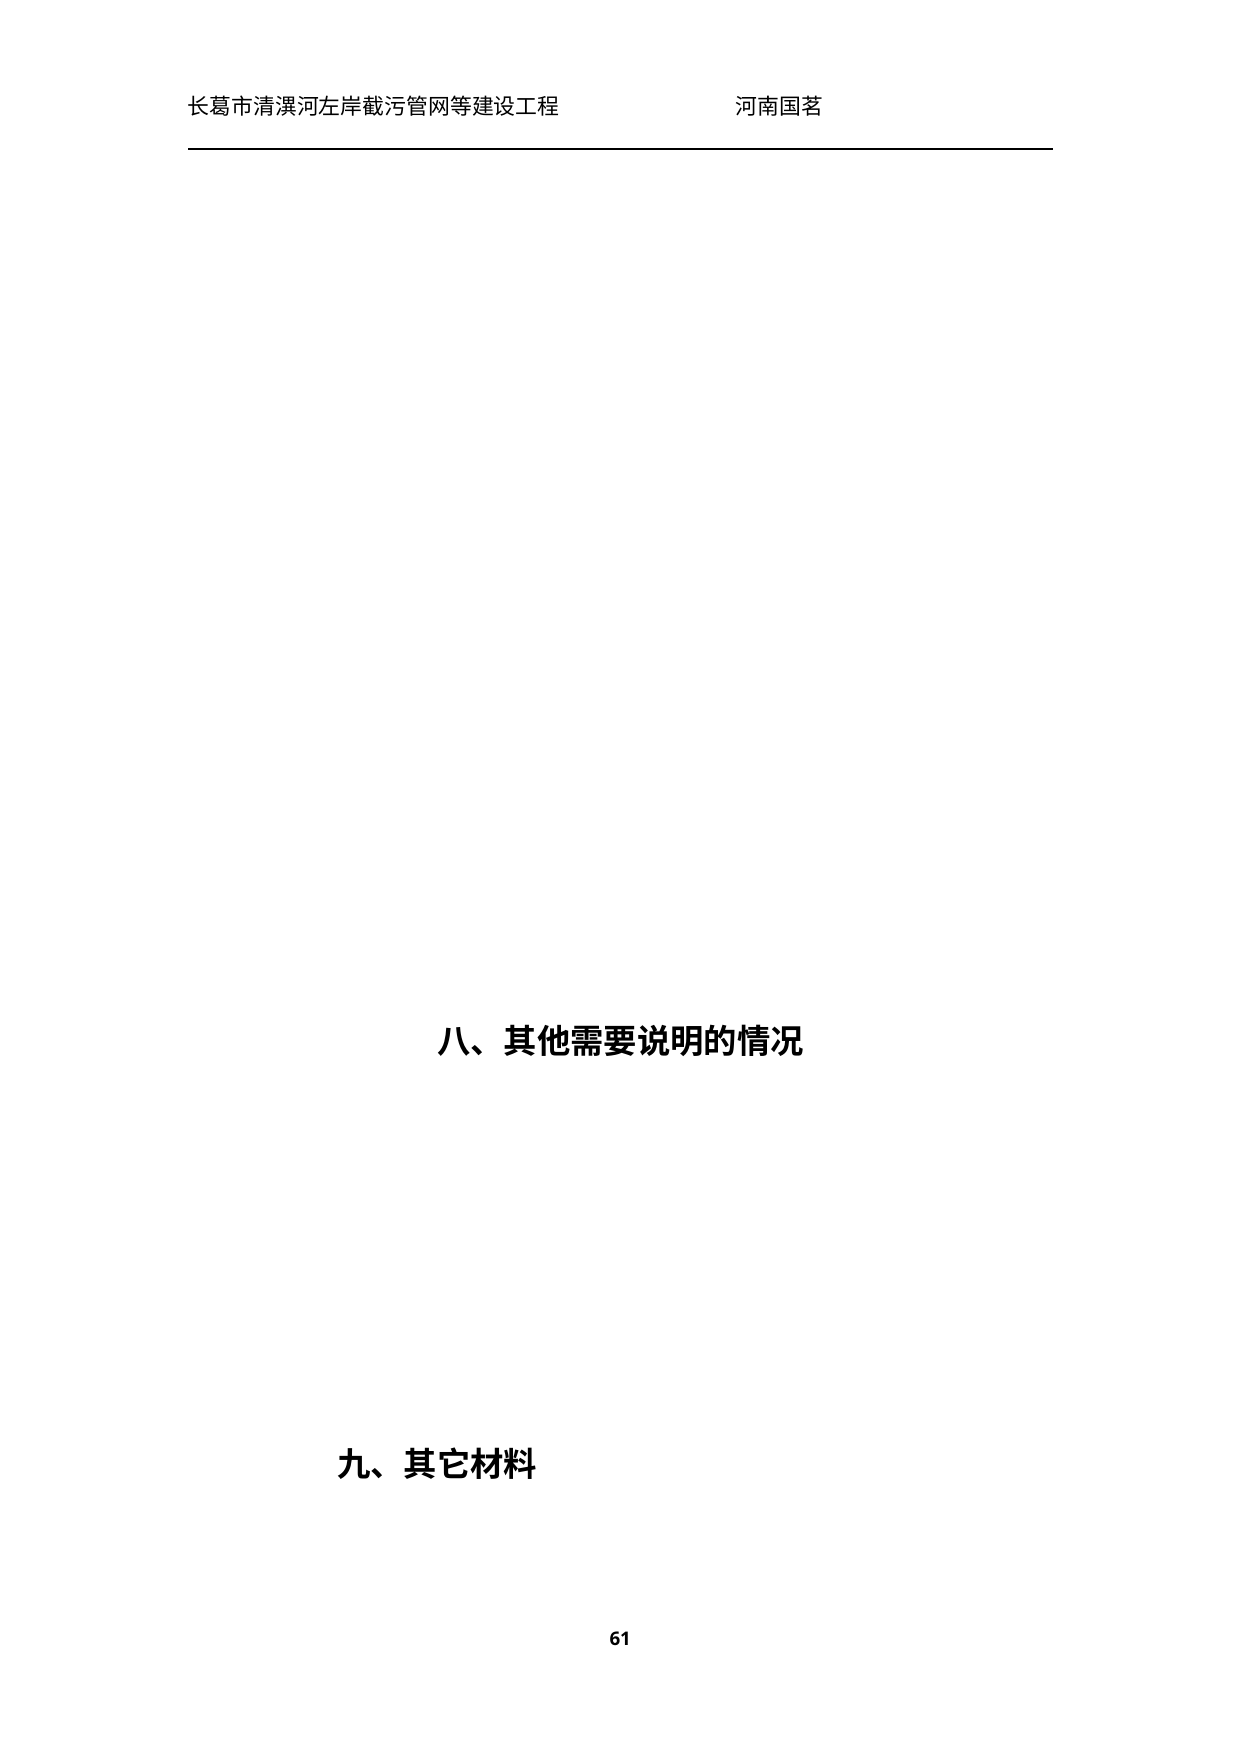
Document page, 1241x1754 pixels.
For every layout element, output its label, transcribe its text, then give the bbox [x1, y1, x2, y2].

text 八、其他需要说明的情况 [187, 1007, 1053, 1072]
text 九、其它材料 [187, 1429, 1053, 1494]
